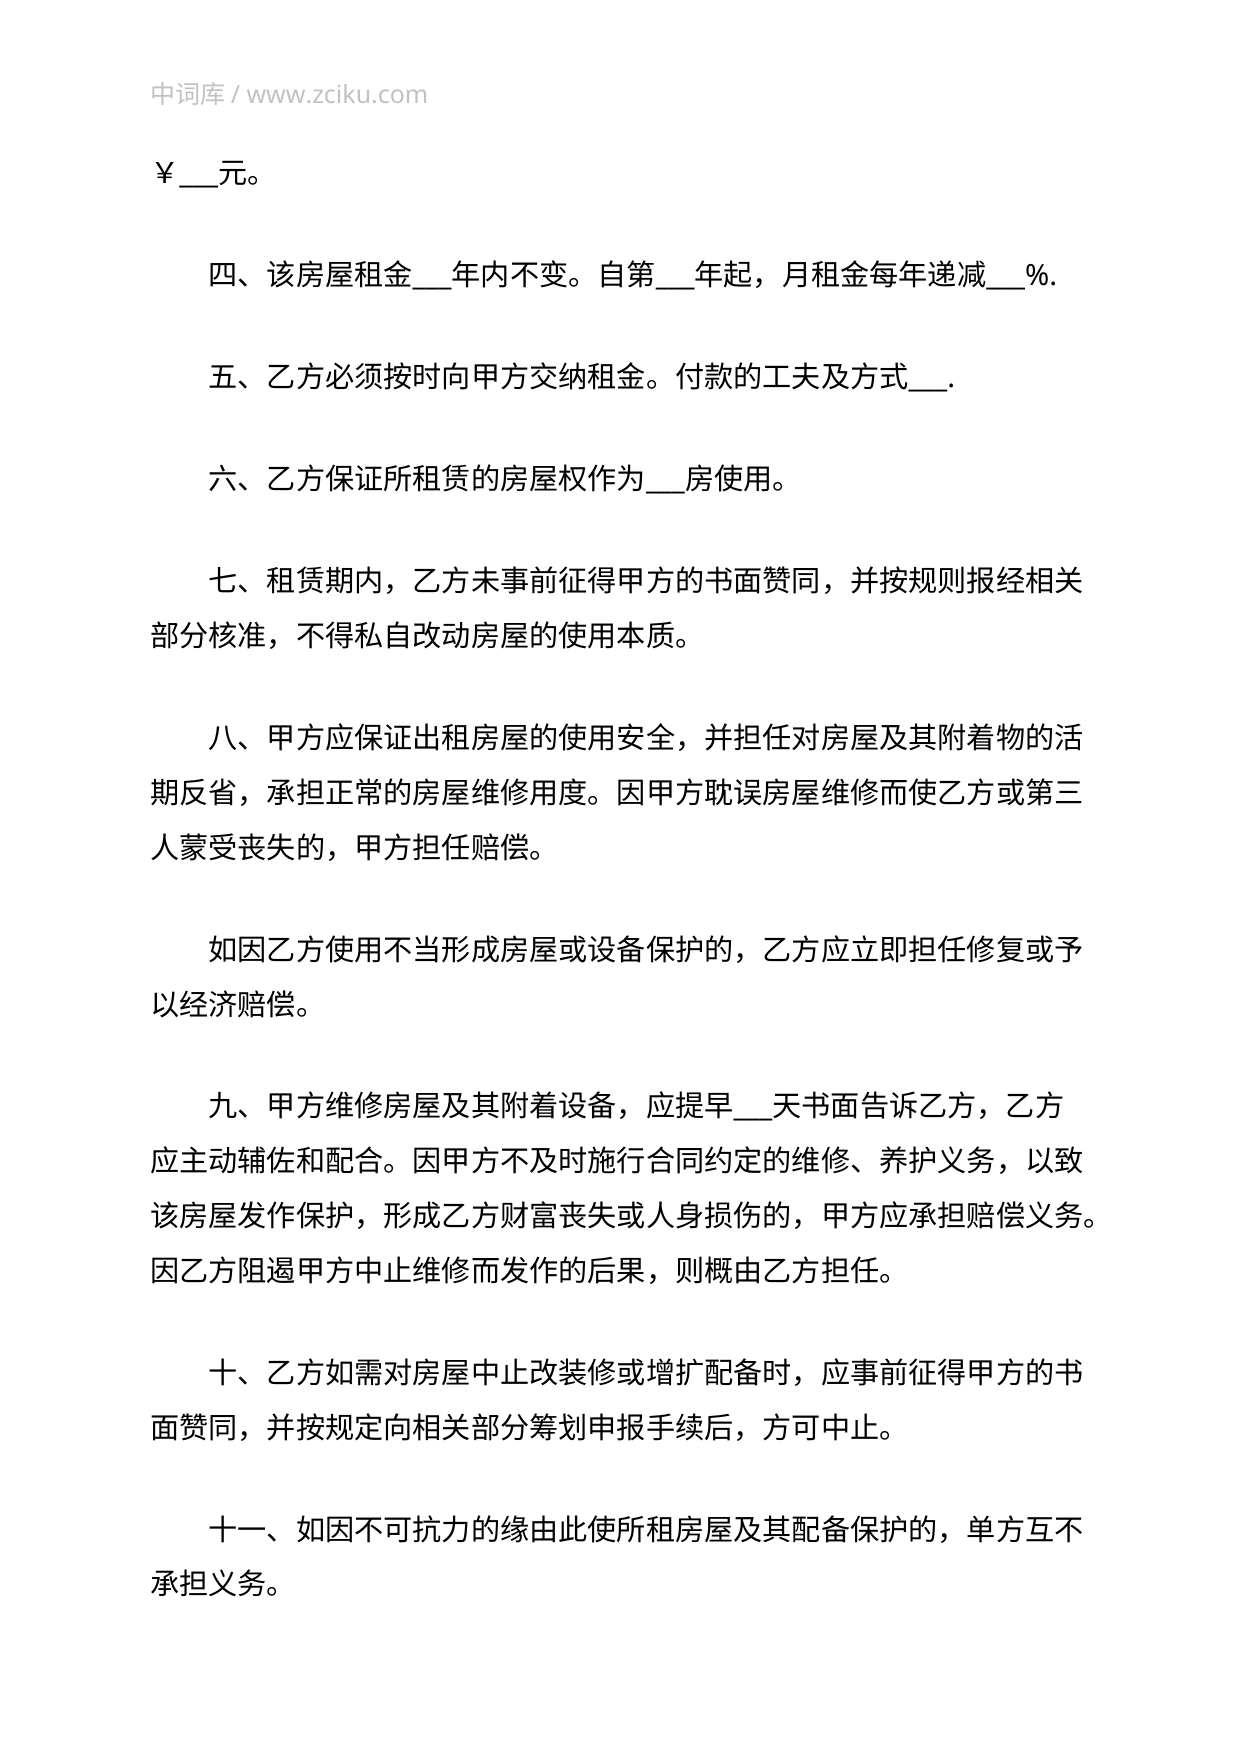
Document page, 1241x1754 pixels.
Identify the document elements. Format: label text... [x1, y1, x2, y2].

text 十一、如因不可抗力的缘由此使所租房屋及其配备保护的，单方互不承担义务。 [150, 1506, 1090, 1603]
text 六、乙方保证所租赁的房屋权作为___房使用。 [150, 456, 1090, 498]
text 十、乙方如需对房屋中止改装修或增扩配备时，应事前征得甲方的书面赞同，并按规定向相关部分筹划申报手续后，方可中止。 [150, 1349, 1090, 1447]
text 七、租赁期内，乙方未事前征得甲方的书面赞同，并按规则报经相关部分核准，不得私自改动房屋的使用本质。 [150, 558, 1090, 655]
text 四、该房屋租金___年内不变。自第___年起，月租金每年递减___%. [150, 252, 1090, 294]
text 五、乙方必须按时向甲方交纳租金。付款的工夫及方式___. [150, 354, 1090, 396]
text 九、甲方维修房屋及其附着设备，应提早___天书面告诉乙方，乙方应主动辅佐和配合。因甲方不及时施行合同约定的维修、养护义务，以致该房屋发作保护，形成乙方财富丧失或人身损伤的，甲方应承担赔偿义务。因乙方阻遏甲方中止维修而发作的后果，则概由乙方担任。 [150, 1083, 1090, 1290]
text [150, 150, 1090, 192]
text 八、甲方应保证出租房屋的使用安全，并担任对房屋及其附着物的活期反省，承担正常的房屋维修用度。因甲方耽误房屋维修而使乙方或第三人蒙受丧失的，甲方担任赔偿。 [150, 714, 1090, 867]
text 如因乙方使用不当形成房屋或设备保护的，乙方应立即担任修复或予以经济赔偿。 [150, 926, 1090, 1023]
